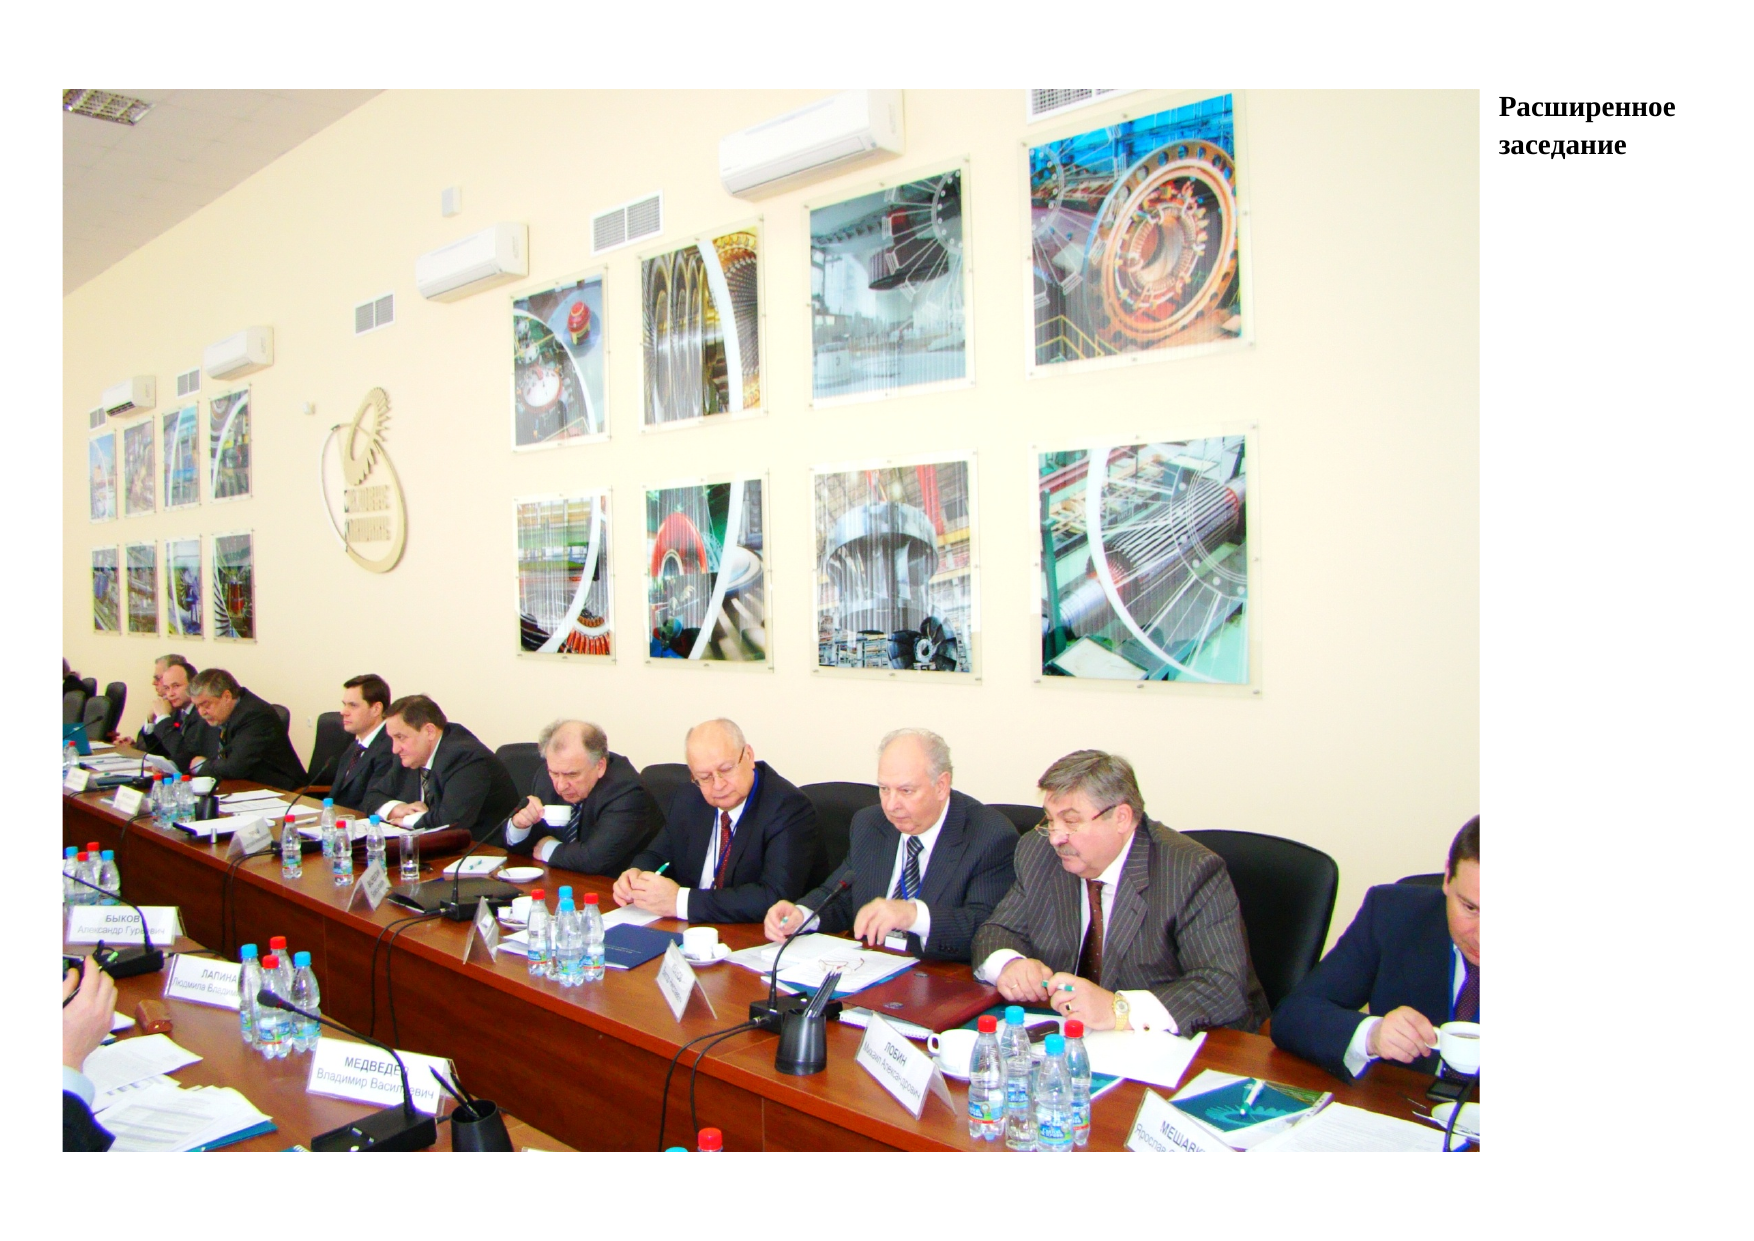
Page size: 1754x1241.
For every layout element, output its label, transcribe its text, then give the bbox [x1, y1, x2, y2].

picture [62, 89, 1480, 1152]
text Расширенное заседание Координационного Совета РСПП в Северо-Западном федеральном округе [1480, 89, 1713, 161]
